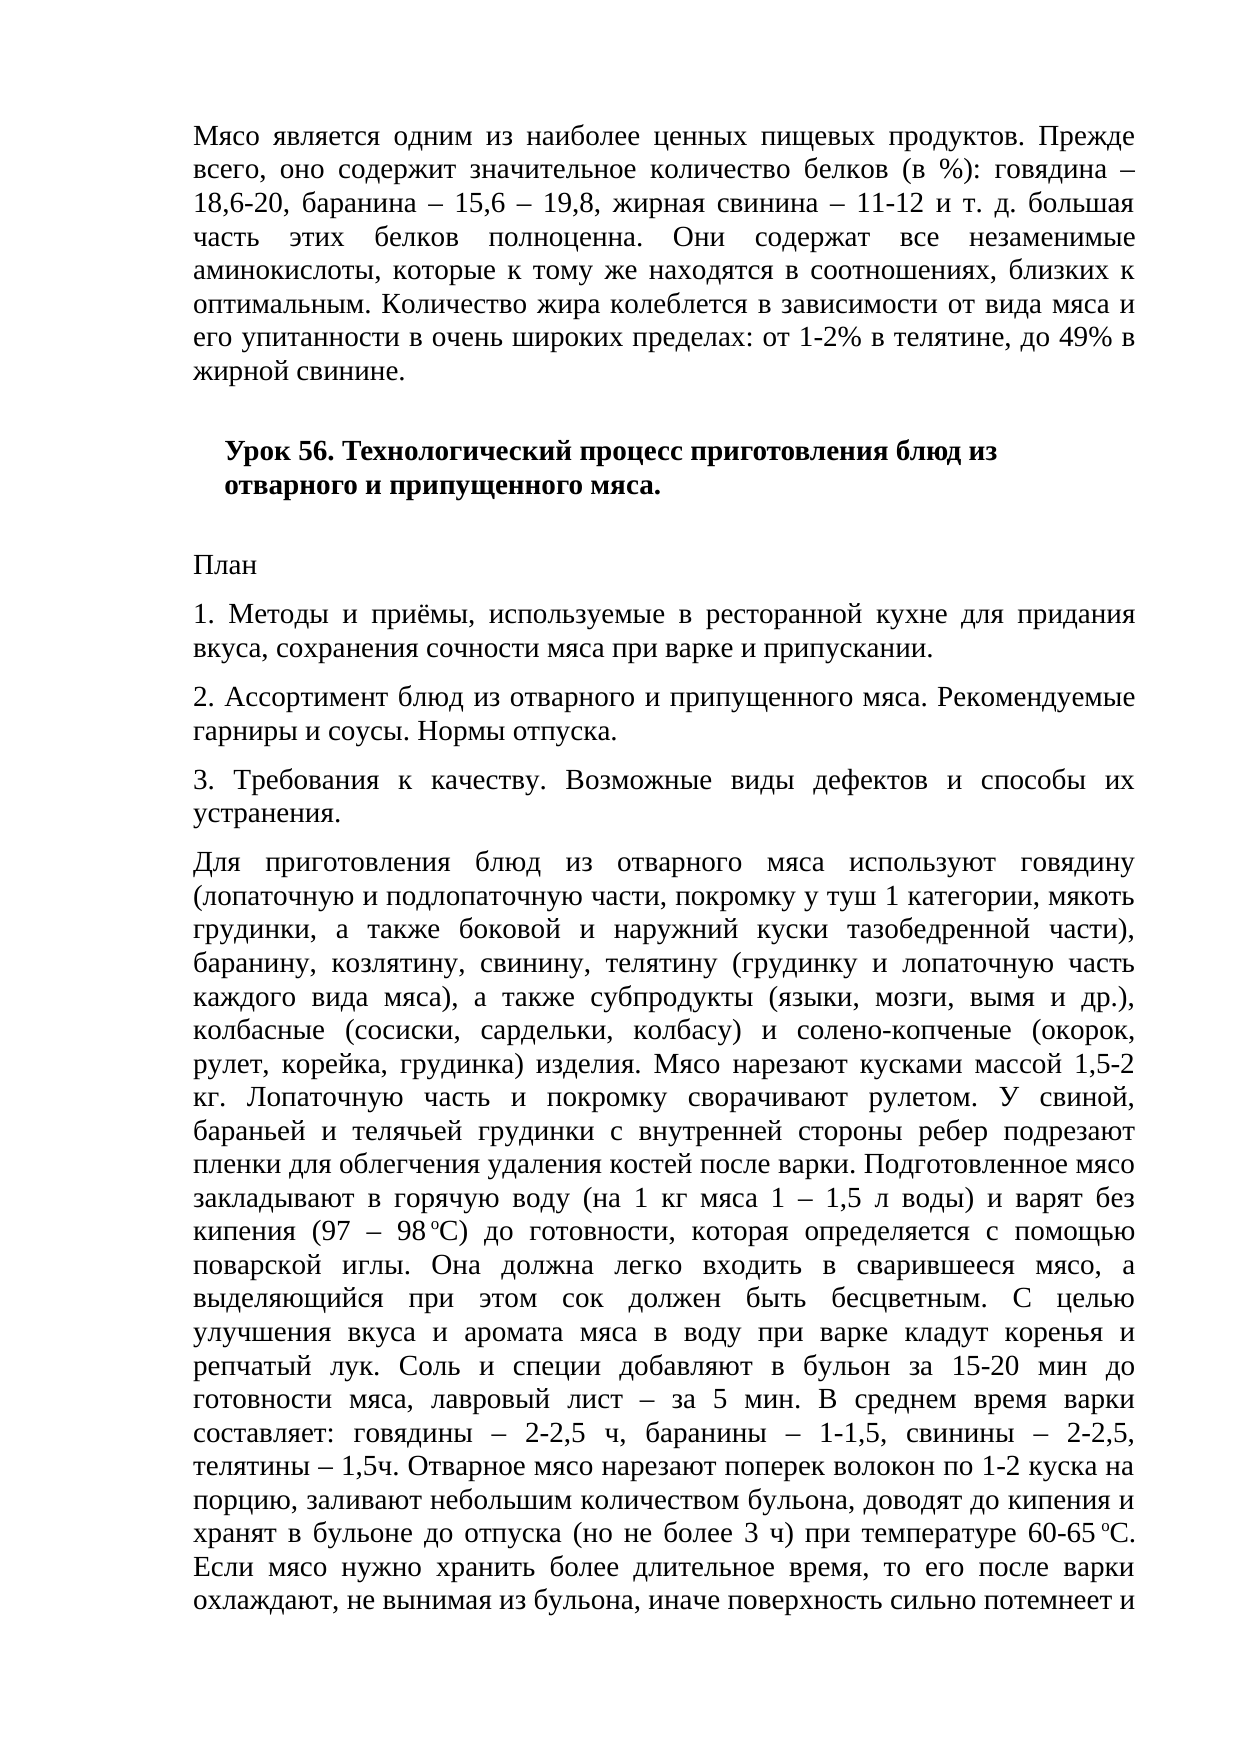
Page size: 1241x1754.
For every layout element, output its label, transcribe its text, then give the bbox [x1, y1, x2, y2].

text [193, 844, 1136, 1616]
text 3. Требования к качеству. Возможные виды дефектов и способы их устранения. [193, 762, 1136, 829]
text 2. Ассортимент блюд из отварного и припущенного мяса. Рекомендуемые гарниры и соусы. Нормы отпуска. [193, 679, 1136, 746]
text План [193, 547, 1136, 581]
text Мясо является одним из наиболее ценных пищевых продуктов. Прежде всего, оно содержит значительное количество белков (в %): говядина – 18,6-20, баранина – 15,6 – 19,8, жирная свинина – 11-12 и т. д. большая часть этих белков полноценна. Они содержат все незаменимые аминокислоты, которые к тому же находятся в соотношениях, близких к оптимальным. Количество жира колеблется в зависимости от вида мяса и его упитанности в очень широких пределах: от 1-2% в телятине, до 49% в жирной свинине. [193, 118, 1136, 386]
subtitle Урок 56. Технологический процесс приготовления блюд из отварного и припущенного мяса. [224, 433, 1105, 500]
text 1. Методы и приёмы, используемые в ресторанной кухне для придания вкуса, сохранения сочности мяса при варке и припускании. [193, 596, 1136, 663]
